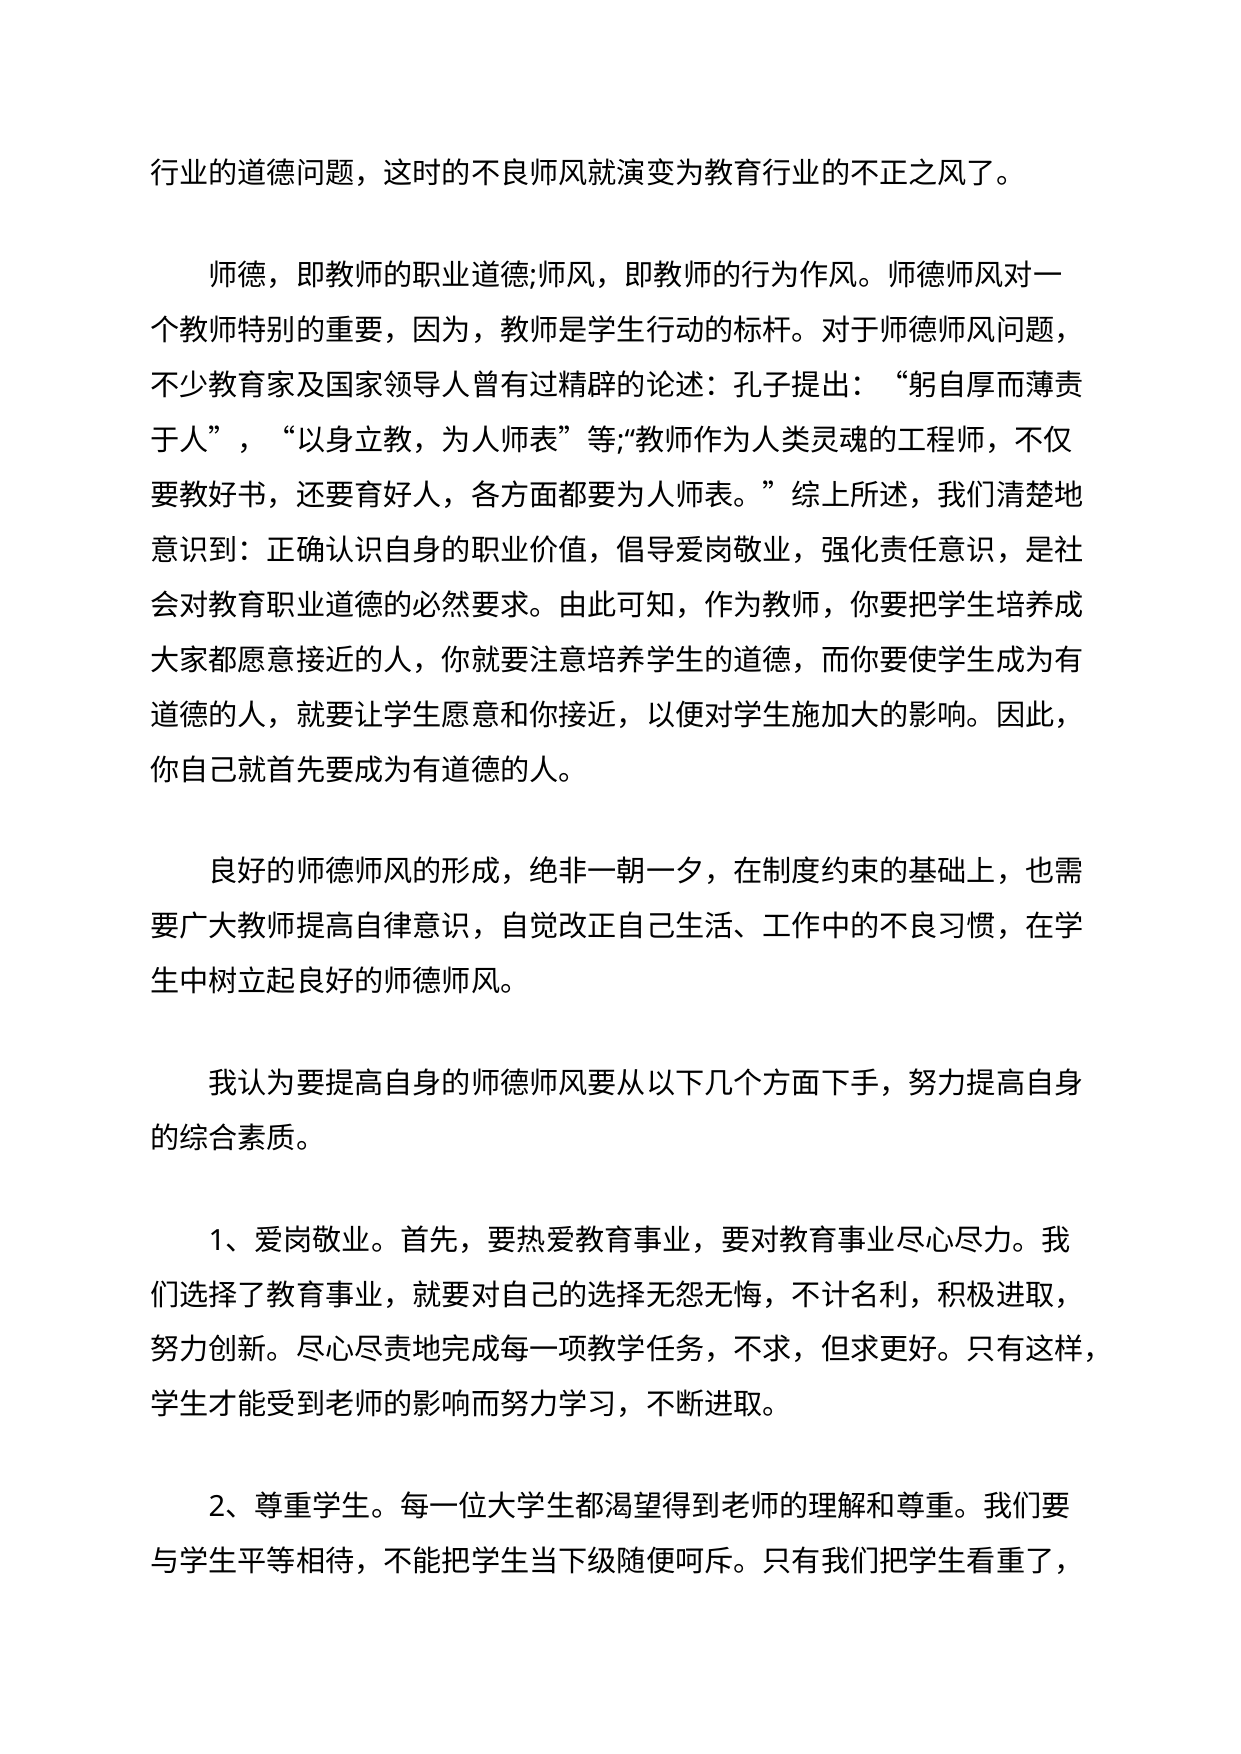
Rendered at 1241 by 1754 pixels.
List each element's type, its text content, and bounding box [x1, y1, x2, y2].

text 师德，即教师的职业道德;师风，即教师的行为作风。师德师风对一个教师特别的重要，因为，教师是学生行动的标杆。对于师德师风问题，不少教育家及国家领导人曾有过精辟的论述：孔子提出：“躬自厚而薄责于人”，“以身立教，为人师表”等;“教师作为人类灵魂的工程师，不仅要教好书，还要育好人，各方面都要为人师表。”综上所述，我们清楚地意识到：正确认识自身的职业价值，倡导爱岗敬业，强化责任意识，是社会对教育职业道德的必然要求。由此可知，作为教师，你要把学生培养成大家都愿意接近的人，你就要注意培养学生的道德，而你要使学生成为有道德的人，就要让学生愿意和你接近，以便对学生施加大的影响。因此，你自己就首先要成为有道德的人。 [150, 252, 1090, 788]
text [150, 150, 1090, 192]
text 良好的师德师风的形成，绝非一朝一夕，在制度约束的基础上，也需要广大教师提高自律意识，自觉改正自己生活、工作中的不良习惯，在学生中树立起良好的师德师风。 [150, 848, 1090, 1000]
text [150, 1483, 1090, 1580]
text 我认为要提高自身的师德师风要从以下几个方面下手，努力提高自身的综合素质。 [150, 1059, 1090, 1157]
text 1、爱岗敬业。首先，要热爱教育事业，要对教育事业尽心尽力。我们选择了教育事业，就要对自己的选择无怨无悔，不计名利，积极进取，努力创新。尽心尽责地完成每一项教学任务，不求，但求更好。只有这样，学生才能受到老师的影响而努力学习，不断进取。 [150, 1216, 1090, 1423]
